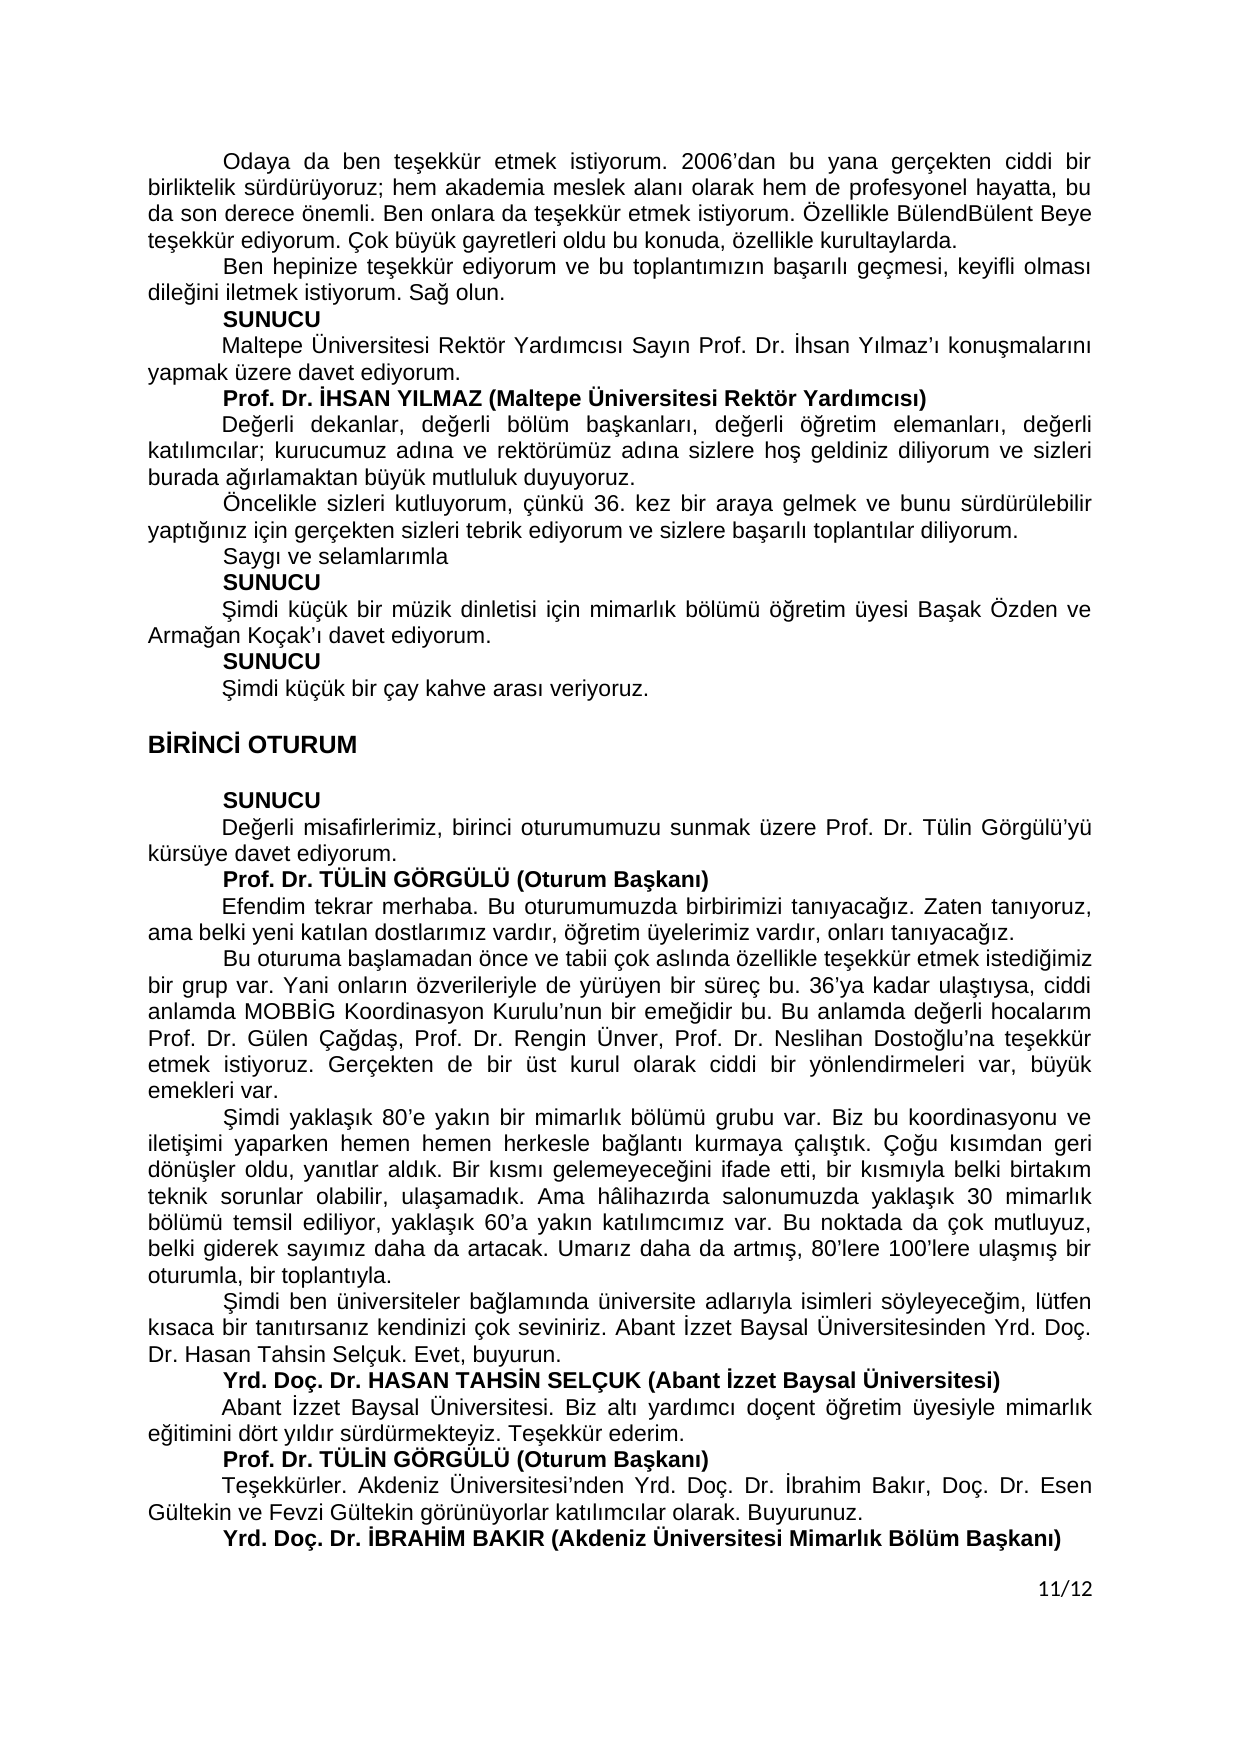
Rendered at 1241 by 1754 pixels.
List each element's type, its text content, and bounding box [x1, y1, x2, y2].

text Şimdi küçük bir müzik dinletisi için mimarlık bölümü öğretim üyesi Başak Özden ve Armağan Koçak’ı davet ediyorum. [148, 596, 1093, 648]
text BİRİNCİ OTURUM [148, 730, 1093, 758]
text Ben hepinize teşekkür ediyorum ve bu toplantımızın başarılı geçmesi, keyifli olması dileğini iletmek istiyorum. Sağ olun. [148, 253, 1093, 306]
text Şimdi küçük bir çay kahve arası veriyoruz. [148, 675, 1093, 701]
text Değerli dekanlar, değerli bölüm başkanları, değerli öğretim elemanları, değerli katılımcılar; kurucumuz adına ve rektörümüz adına sizlere hoş geldiniz diliyorum ve sizleri burada ağırlamaktan büyük mutluluk duyuyoruz. [148, 411, 1093, 490]
text Yrd. Doç. Dr. İBRAHİM BAKIR (Akdeniz Üniversitesi Mimarlık Bölüm Başkanı) [148, 1525, 1093, 1552]
text SUNUCU [148, 648, 1093, 675]
text SUNUCU [148, 787, 1093, 814]
text Şimdi yaklaşık 80’e yakın bir mimarlık bölümü grubu var. Biz bu koordinasyonu ve iletişimi yaparken hemen hemen herkesle bağlantı kurmaya çalıştık. Çoğu kısımdan geri dönüşler oldu, yanıtlar aldık. Bir kısmı gelemeyeceğini ifade etti, bir kısmıyla belki birtakım teknik sorunlar olabilir, ulaşamadık. Ama hâlihazırda salonumuzda yaklaşık 30 mimarlık bölümü temsil ediliyor, yaklaşık 60’a yakın katılımcımız var. Bu noktada da çok mutluyuz, belki giderek sayımız daha da artacak. Umarız daha da artmış, 80’lere 100’lere ulaşmış bir oturumla, bir toplantıyla. [148, 1103, 1093, 1288]
text Şimdi ben üniversiteler bağlamında üniversite adlarıyla isimleri söyleyeceğim, lütfen kısaca bir tanıtırsanız kendinizi çok seviniriz. Abant İzzet Baysal Üniversitesinden Yrd. Doç. Dr. Hasan Tahsin Selçuk. Evet, buyurun. [148, 1288, 1093, 1367]
text Odaya da ben teşekkür etmek istiyorum. 2006’dan bu yana gerçekten ciddi bir birliktelik sürdürüyoruz; hem akademia meslek alanı olarak hem de profesyonel hayatta, bu da son derece önemli. Ben onlara da teşekkür etmek istiyorum. Özellikle BülendBülent Beye teşekkür ediyorum. Çok büyük gayretleri oldu bu konuda, özellikle kurultaylarda. [148, 148, 1093, 253]
text Maltepe Üniversitesi Rektör Yardımcısı Sayın Prof. Dr. İhsan Yılmaz’ı konuşmalarını yapmak üzere davet ediyorum. [148, 332, 1093, 385]
text Yrd. Doç. Dr. HASAN TAHSİN SELÇUK (Abant İzzet Baysal Üniversitesi) [148, 1367, 1093, 1393]
text SUNUCU [148, 569, 1093, 596]
text Efendim tekrar merhaba. Bu oturumumuzda birbirimizi tanıyacağız. Zaten tanıyoruz, ama belki yeni katılan dostlarımız vardır, öğretim üyelerimiz vardır, onları tanıyacağız. [148, 893, 1093, 945]
text Değerli misafirlerimiz, birinci oturumumuzu sunmak üzere Prof. Dr. Tülin Görgülü’yü kürsüye davet ediyorum. [148, 814, 1093, 866]
text Prof. Dr. İHSAN YILMAZ (Maltepe Üniversitesi Rektör Yardımcısı) [148, 385, 1093, 411]
text Teşekkürler. Akdeniz Üniversitesi’nden Yrd. Doç. Dr. İbrahim Bakır, Doç. Dr. Esen Gültekin ve Fevzi Gültekin görünüyorlar katılımcılar olarak. Buyurunuz. [148, 1472, 1093, 1525]
text Prof. Dr. TÜLİN GÖRGÜLÜ (Oturum Başkanı) [148, 866, 1093, 893]
text Prof. Dr. TÜLİN GÖRGÜLÜ (Oturum Başkanı) [148, 1446, 1093, 1472]
text Saygı ve selamlarımla [148, 543, 1093, 569]
text Abant İzzet Baysal Üniversitesi. Biz altı yardımcı doçent öğretim üyesiyle mimarlık eğitimini dört yıldır sürdürmekteyiz. Teşekkür ederim. [148, 1393, 1093, 1446]
text Bu oturuma başlamadan önce ve tabii çok aslında özellikle teşekkür etmek istediğimiz bir grup var. Yani onların özverileriyle de yürüyen bir süreç bu. 36’ya kadar ulaştıysa, ciddi anlamda MOBBİG Koordinasyon Kurulu’nun bir emeğidir bu. Bu anlamda değerli hocalarım Prof. Dr. Gülen Çağdaş, Prof. Dr. Rengin Ünver, Prof. Dr. Neslihan Dostoğlu’na teşekkür etmek istiyoruz. Gerçekten de bir üst kurul olarak ciddi bir yönlendirmeleri var, büyük emekleri var. [148, 945, 1093, 1103]
text Öncelikle sizleri kutluyorum, çünkü 36. kez bir araya gelmek ve bunu sürdürülebilir yaptığınız için gerçekten sizleri tebrik ediyorum ve sizlere başarılı toplantılar diliyorum. [148, 490, 1093, 543]
text SUNUCU [148, 306, 1093, 332]
